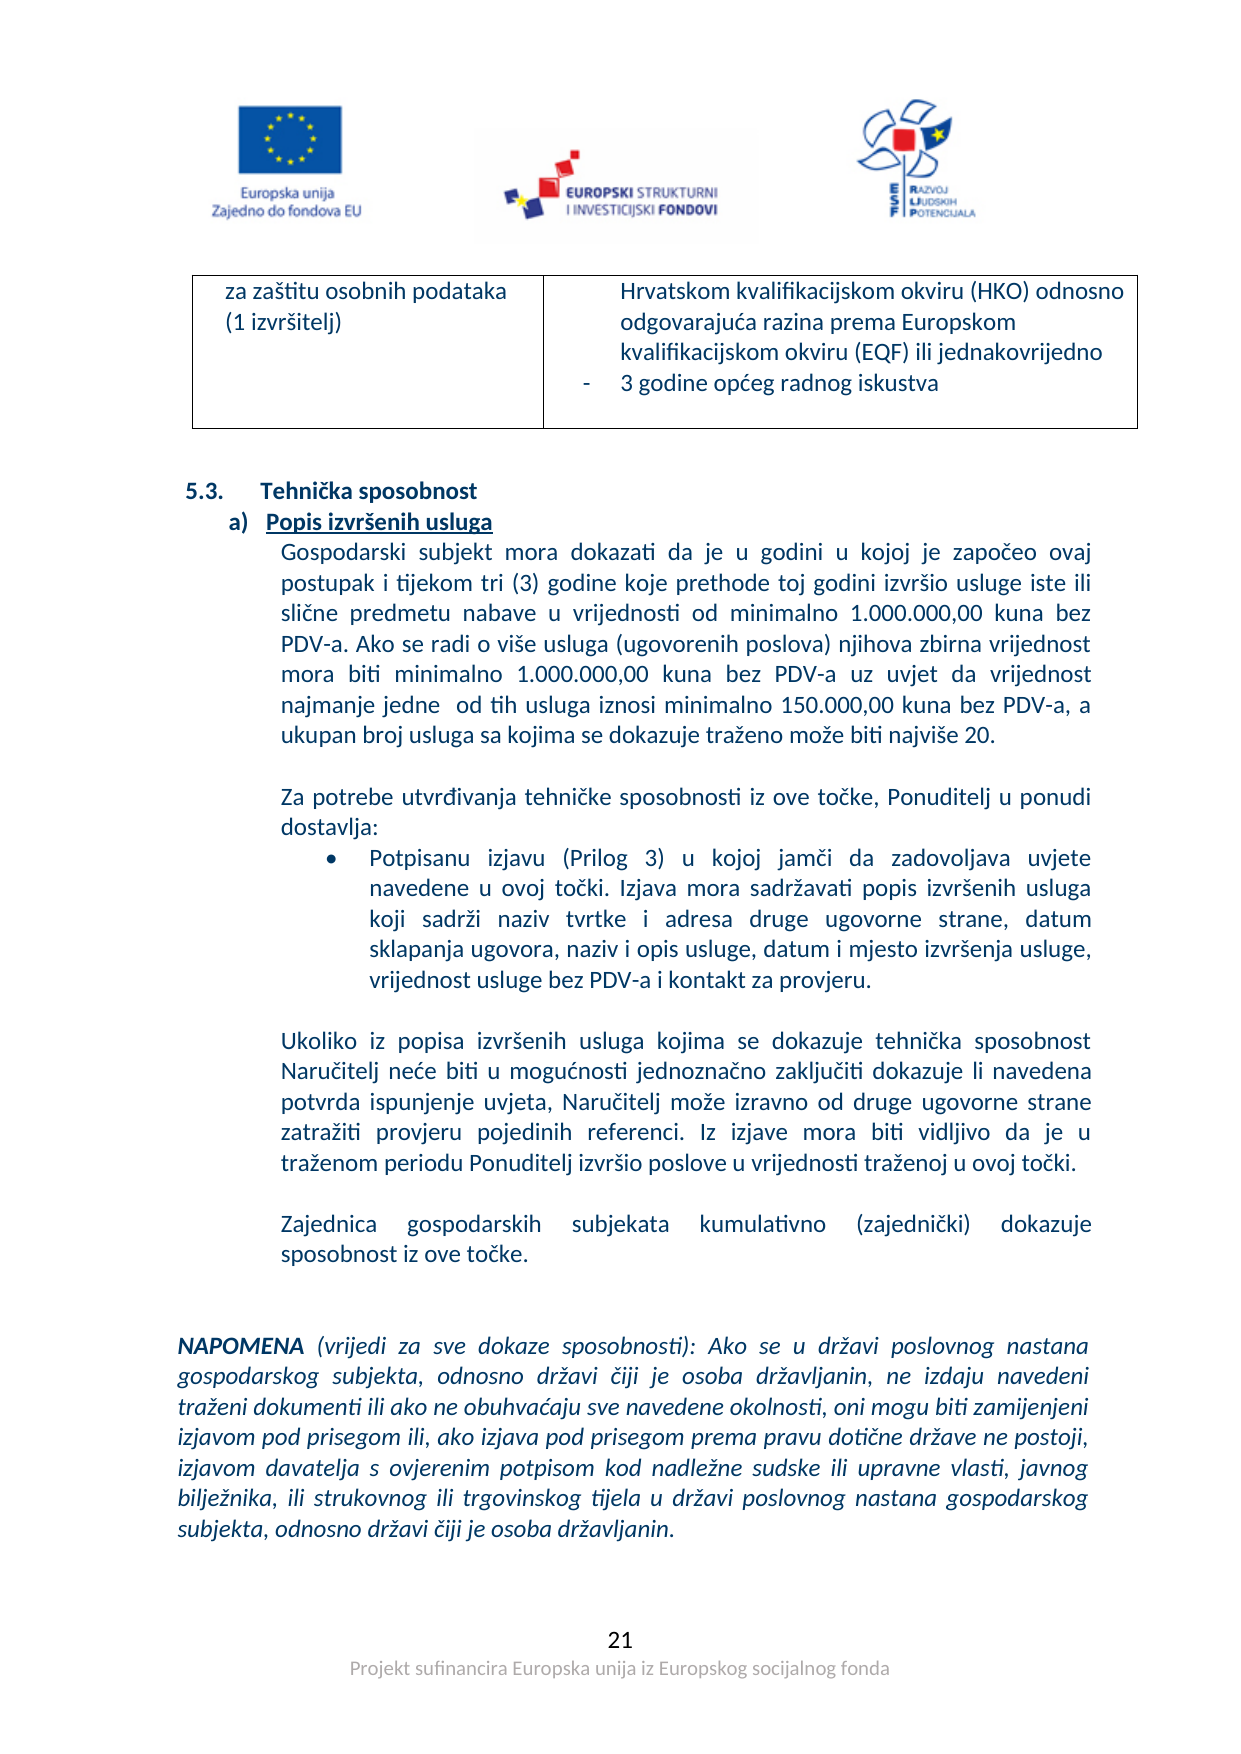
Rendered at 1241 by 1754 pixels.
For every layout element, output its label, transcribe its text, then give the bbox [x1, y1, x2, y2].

list Popis izvršenih usluga [228, 506, 1093, 536]
table_cell Ključni stručnjak 6. - Stručnjak za zaštitu osobnih podataka (1 izvršitelj) [193, 276, 543, 428]
text NAPOMENA (vrijedi za sve dokaze sposobnosti): Ako se u državi poslovnog nastana gospodarskog subjekta, odnosno državi čiji je osoba državljanin, ne izdaju navedeni traženi dokumenti ili ako ne obuhvaćaju sve navedene okolnosti, oni mogu biti zamijenjeni izjavom pod prisegom ili, ako izjava pod prisegom prema pravu dotične države ne postoji, izjavom davatelja s ovjerenim potpisom kod nadležne sudske ili upravne vlasti, javnog bilježnika, ili strukovnog ili trgovinskog tijela u državi poslovnog nastana gospodarskog subjekta, odnosno državi čiji je osoba državljanin. [177, 1330, 1093, 1544]
picture [147, 73, 1093, 244]
subtitle Tehnička sposobnost [185, 475, 1093, 506]
text Gospodarski subjekt mora dokazati da je u godini u kojoj je započeo ovaj postupak i tijekom tri (3) godine koje prethode toj godini izvršio usluge iste ili slične predmetu nabave u vrijednosti od minimalno 1.000.000,00 kuna bez PDV-a. Ako se radi o više usluga (ugovorenih poslova) njihova zbirna vrijednost mora biti minimalno 1.000.000,00 kuna bez PDV-a uz uvjet da vrijednost najmanje jedne od tih usluga iznosi minimalno 150.000,00 kuna bez PDV-a, a ukupan broj usluga sa kojima se dokazuje traženo može biti najviše 20. [281, 536, 1093, 750]
text Zajednica gospodarskih subjekata kumulativno (zajednički) dokazuje sposobnost iz ove točke. [281, 1208, 1093, 1269]
text Ukoliko iz popisa izvršenih usluga kojima se dokazuje tehnička sposobnost Naručitelj neće biti u mogućnosti jednoznačno zaključiti dokazuje li navedena potvrda ispunjenje uvjeta, Naručitelj može izravno od druge ugovorne strane zatražiti provjeru pojedinih referenci. Iz izjave mora biti vidljivo da je u traženom periodu Ponuditelj izvršio poslove u vrijednosti traženoj u ovoj točki. [281, 1025, 1093, 1177]
text Za potrebe utvrđivanja tehničke sposobnosti iz ove točke, Ponuditelj u ponudi dostavlja: [281, 781, 1093, 842]
list Potpisanu izjavu (Prilog 3) u kojoj jamči da zadovoljava uvjete navedene u ovoj točki. Izjava mora sadržavati popis izvršenih usluga koji sadrži naziv tvrtke i adresa druge ugovorne strane, datum sklapanja ugovora, naziv i opis usluge, datum i mjesto izvršenja usluge, vrijednost usluge bez PDV-a i kontakt za provjeru. [325, 842, 1093, 994]
